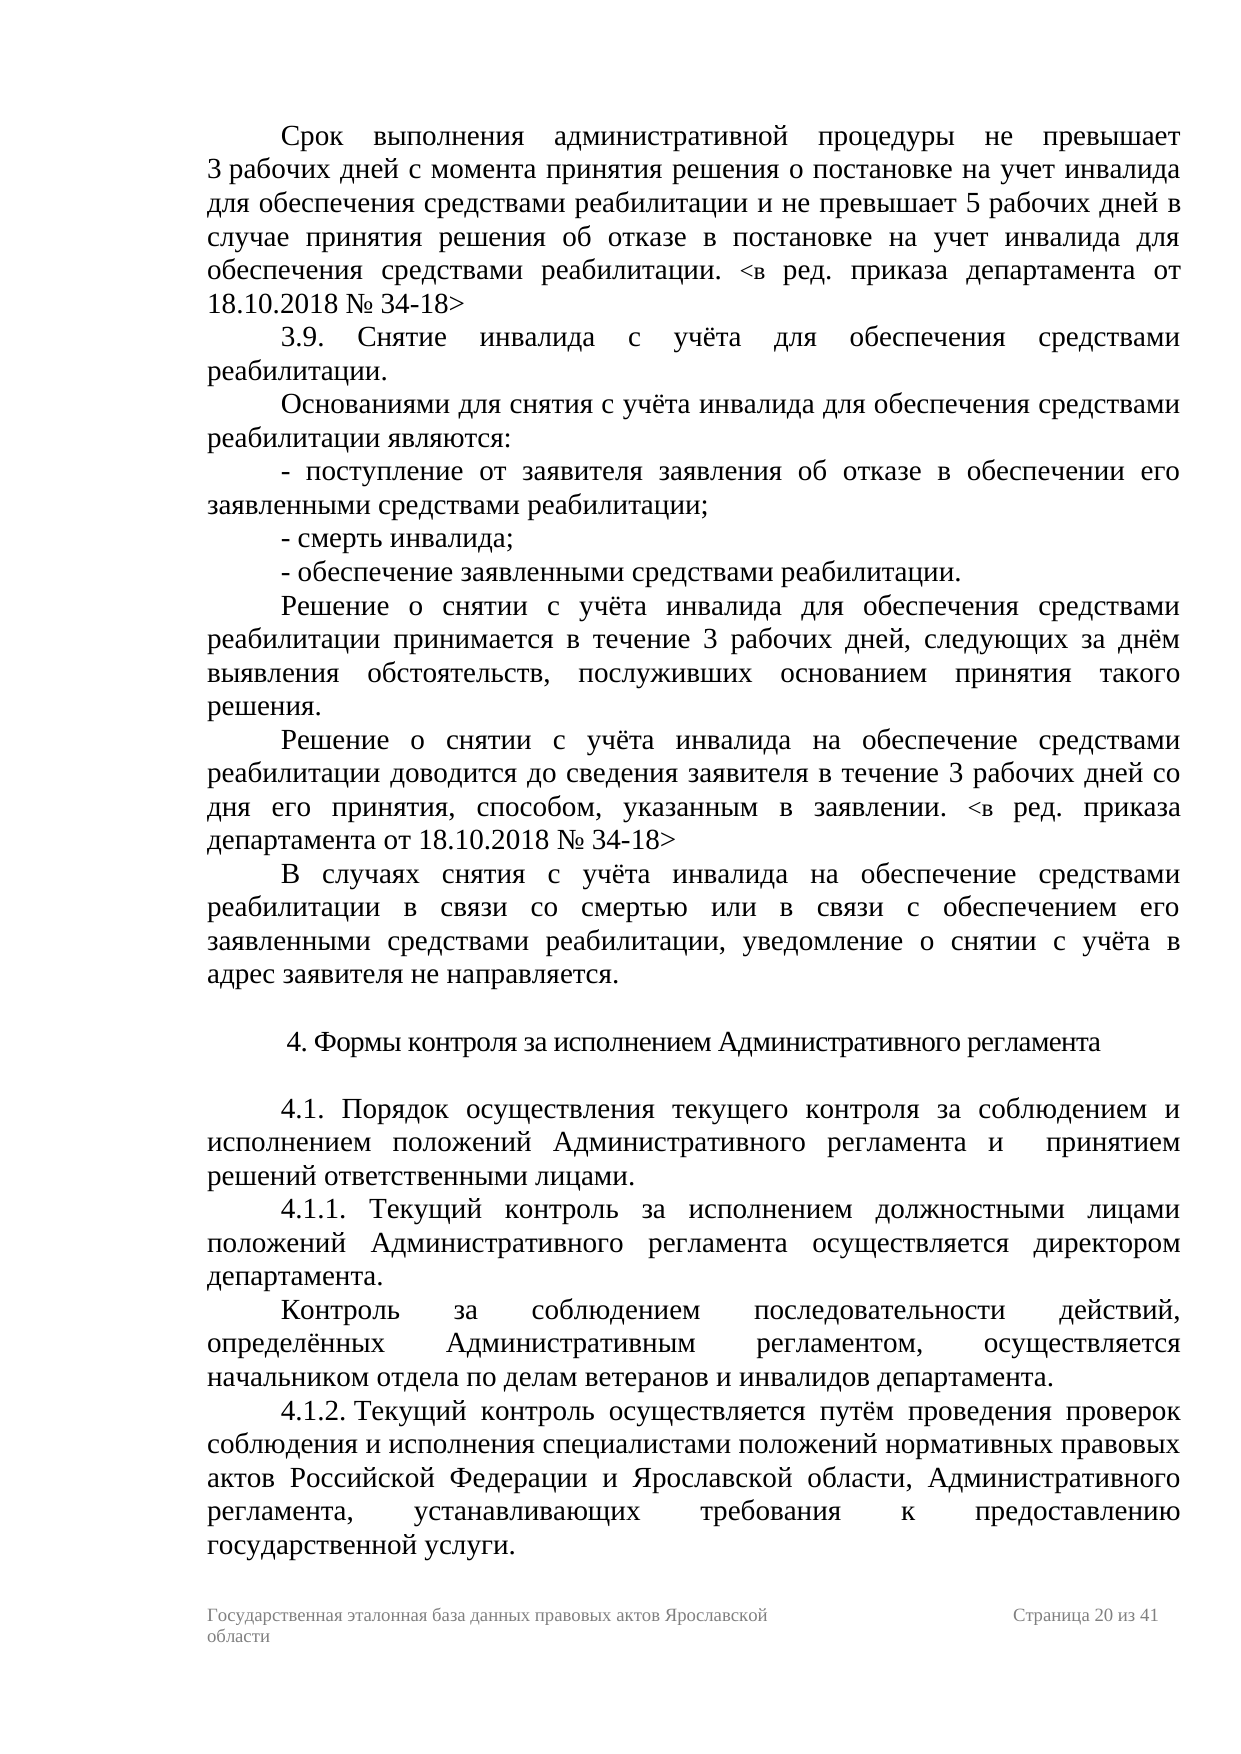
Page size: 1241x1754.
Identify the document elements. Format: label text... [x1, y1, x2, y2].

text 4.1.1. Текущий контроль за исполнением должностными лицами положений Административного регламента осуществляется директором департамента. [207, 1191, 1181, 1292]
text - поступление от заявителя заявления об отказе в обеспечении его заявленными средствами реабилитации; [207, 453, 1181, 521]
text В случаях снятия с учёта инвалида на обеспечение средствами реабилитации в связи со смертью или в связи с обеспечением его заявленными средствами реабилитации, уведомление о снятии с учёта в адрес заявителя не направляется. [207, 856, 1181, 990]
text - обеспечение заявленными средствами реабилитации. [207, 554, 1181, 588]
text 3.9. Снятие инвалида с учёта для обеспечения средствами реабилитации. [207, 319, 1181, 386]
text - смерть инвалида; [207, 521, 1181, 554]
text 4.1.2. Текущий контроль осуществляется путём проведения проверок соблюдения и исполнения специалистами положений нормативных правовых актов Российской Федерации и Ярославской области, Административного регламента, устанавливающих требования к предоставлению государственной услуги. [207, 1393, 1181, 1560]
text Срок выполнения административной процедуры не превышает 3 рабочих дней с момента принятия решения о постановке на учет инвалида для обеспечения средствами реабилитации и не превышает 5 рабочих дней в случае принятия решения об отказе в постановке на учет инвалида для обеспечения средствами реабилитации. <в ред. приказа департамента от 18.10.2018 № 34-18> [207, 118, 1181, 319]
text Решение о снятии с учёта инвалида на обеспечение средствами реабилитации доводится до сведения заявителя в течение 3 рабочих дней со дня его принятия, способом, указанным в заявлении. <в ред. приказа департамента от 18.10.2018 № 34-18> [207, 722, 1181, 856]
text 4.1. Порядок осуществления текущего контроля за соблюдением и исполнением положений Административного регламента и принятием решений ответственными лицами. [207, 1091, 1181, 1191]
text 4. Формы контроля за исполнением Административного регламента [207, 1024, 1181, 1057]
text Основаниями для снятия с учёта инвалида для обеспечения средствами реабилитации являются: [207, 386, 1181, 453]
text Контроль за соблюдением последовательности действий, определённых Административным регламентом, осуществляется начальником отдела по делам ветеранов и инвалидов департамента. [207, 1292, 1181, 1393]
text Решение о снятии с учёта инвалида для обеспечения средствами реабилитации принимается в течение 3 рабочих дней, следующих за днём выявления обстоятельств, послуживших основанием принятия такого решения. [207, 588, 1181, 722]
